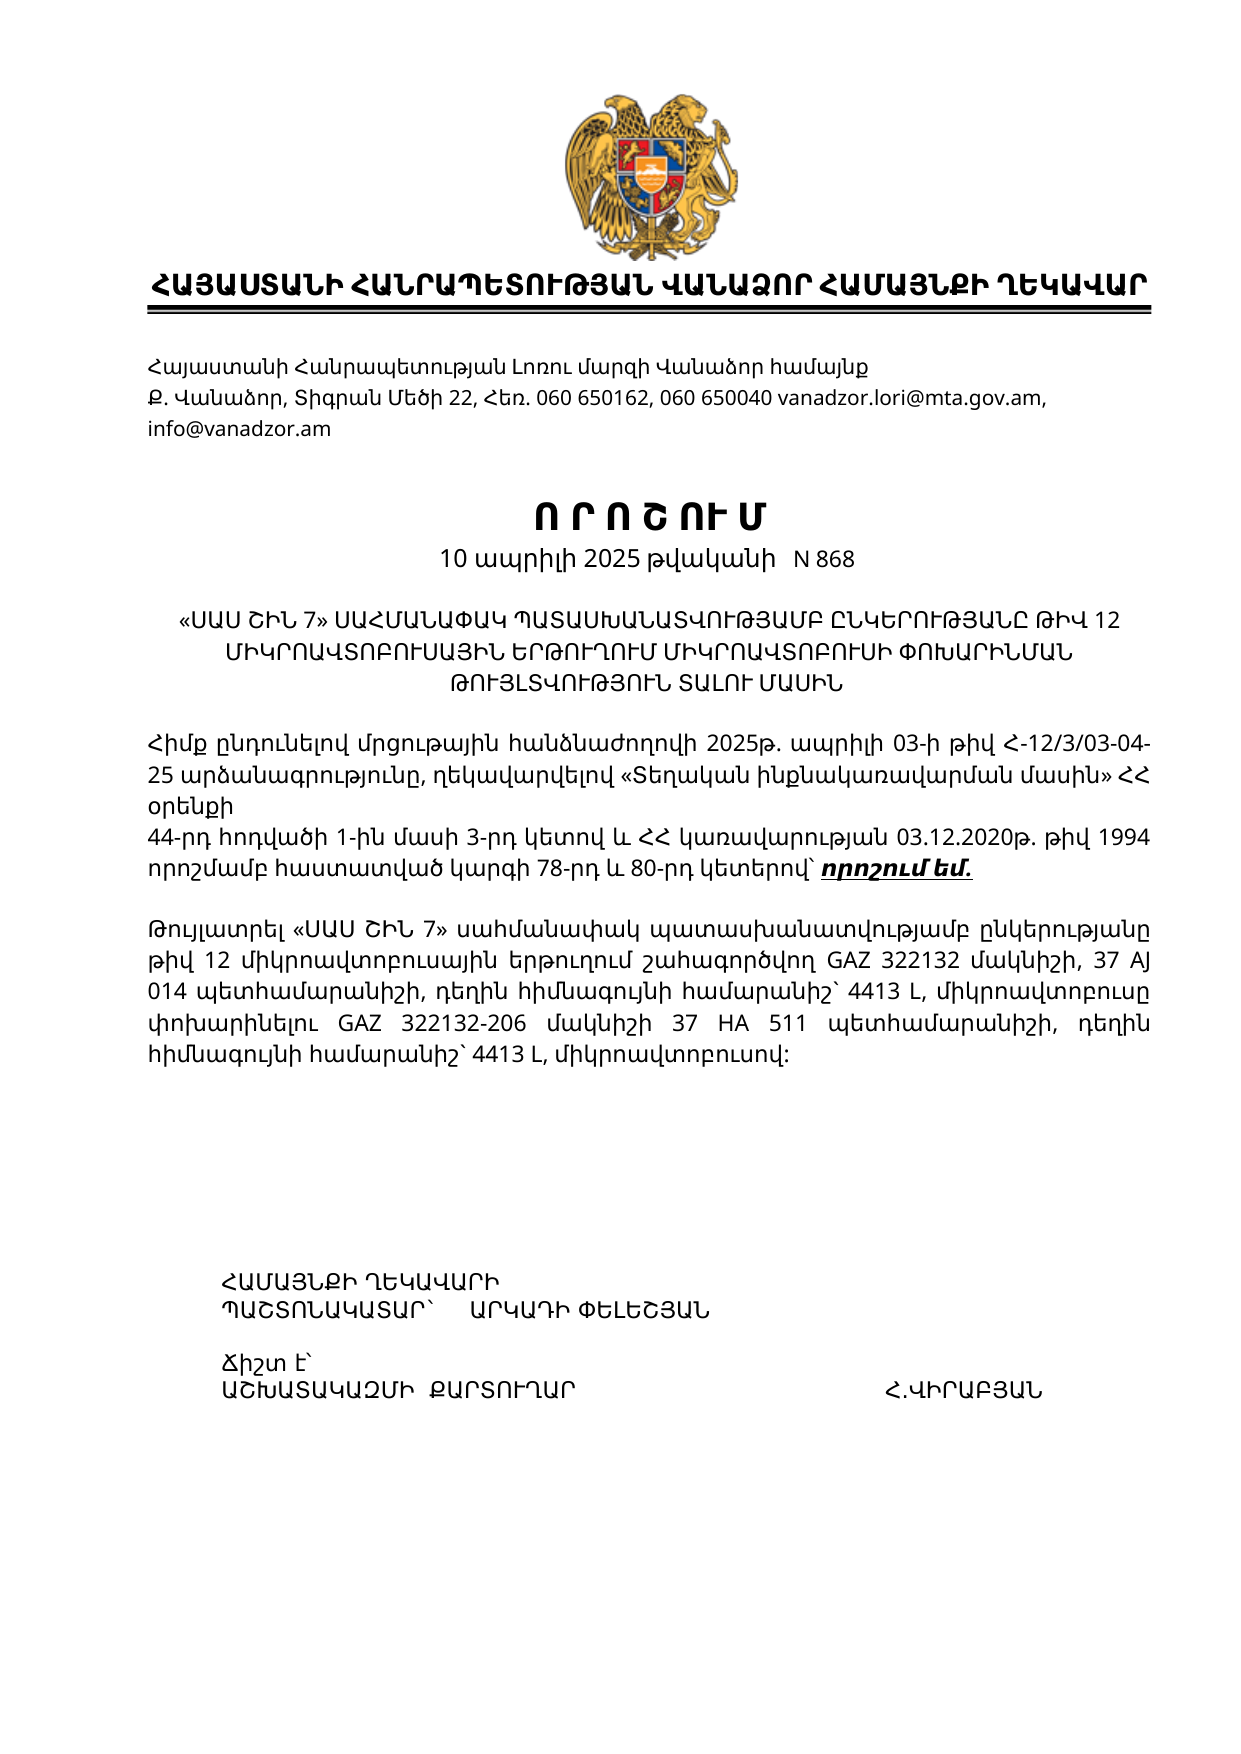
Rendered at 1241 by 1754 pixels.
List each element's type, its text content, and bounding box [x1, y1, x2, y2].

text Ճիշտ է՝ [221, 1350, 1151, 1377]
text Թույլատրել «ՍԱՍ ՇԻՆ 7» սահմանափակ պատասխանատվությամբ ընկերությանը թիվ 12 միկրոավտոբուսային երթուղում շահագործվող GAZ 322132 մակնիշի, 37 AJ 014 պետհամարանիշի, դեղին հիմնագույնի համարանիշ` 4413 L, միկրոավտոբուսը փոխարինելու GAZ 322132-206 մակնիշի 37 HA 511 պետհամարանիշի, դեղին հիմնագույնի համարանիշ` 4413 L, միկրոավտոբուսով: [147, 913, 1151, 1069]
table_header ՀԱՅԱՍՏԱՆԻ ՀԱՆՐԱՊԵՏՈՒԹՅԱՆ ՎԱՆԱՁՈՐ ՀԱՄԱՅՆՔԻ ՂԵԿԱՎԱՐ Հայաստանի Հանրապետության Լոռու մարզի Վանաձոր համայնք Ք. Վանաձոր, Տիգրան Մեծի 22, Հեռ. 060 650162, 060 650040 vanadzor.lori@mta.gov.am, info@vanadzor.am [148, 89, 1151, 305]
text ԱՇԽԱՏԱԿԱԶՄԻ ՔԱՐՏՈՒՂԱՐ Հ.ՎԻՐԱԲՅԱՆ [221, 1377, 1151, 1404]
table_header ՀԱՅԱՍՏԱՆԻ ՀԱՆՐԱՊԵՏՈՒԹՅԱՆ ՎԱՆԱՁՈՐ ՀԱՄԱՅՆՔԻ ՂԵԿԱՎԱՐ Հայաստանի Հանրապետության Լոռու մարզի Վանաձոր համայնք Ք. Վանաձոր, Տիգրան Մեծի 22, Հեռ. 060 650162, 060 650040 vanadzor.lori@mta.gov.am, info@vanadzor.am [148, 314, 1151, 461]
text «ՍԱՍ ՇԻՆ 7» ՍԱՀՄԱՆԱՓԱԿ ՊԱՏԱՍԽԱՆԱՏՎՈՒԹՅԱՄԲ ԸՆԿԵՐՈՒԹՅԱՆԸ ԹԻՎ 12 ՄԻԿՐՈԱՎՏՈԲՈՒՍԱՅԻՆ ԵՐԹՈՒՂՈՒՄ ՄԻԿՐՈԱՎՏՈԲՈՒՍԻ ՓՈԽԱՐԻՆՄԱՆ ԹՈՒՅԼՏՎՈՒԹՅՈՒՆ ՏԱԼՈՒ ՄԱՍԻՆ [147, 604, 1151, 698]
text ՊԱՇՏՈՆԱԿԱՏԱՐ` ԱՐԿԱԴԻ ՓԵԼԵՇՅԱՆ [147, 1296, 1151, 1324]
text Ո Ր Ո Շ ՈՒ Մ 10 ապրիլի 2025 թվականի N 868 [147, 490, 1151, 575]
text ՀԱՄԱՅՆՔԻ ՂԵԿԱՎԱՐԻ [221, 1269, 1151, 1296]
text Հիմք ընդունելով մրցութային հանձնաժողովի 2025թ. ապրիլի 03-ի թիվ Հ-12/3/03-04-25 արձանագրությունը, ղեկավարվելով «Տեղական ինքնակառավարման մասին» ՀՀ օրենքի 44-րդ հոդվածի 1-ին մասի 3-րդ կետով և ՀՀ կառավարության 03.12.2020թ. թիվ 1994 որոշմամբ հաստատված կարգի 78-րդ և 80-րդ կետերով՝ որոշում եմ. [147, 727, 1151, 883]
